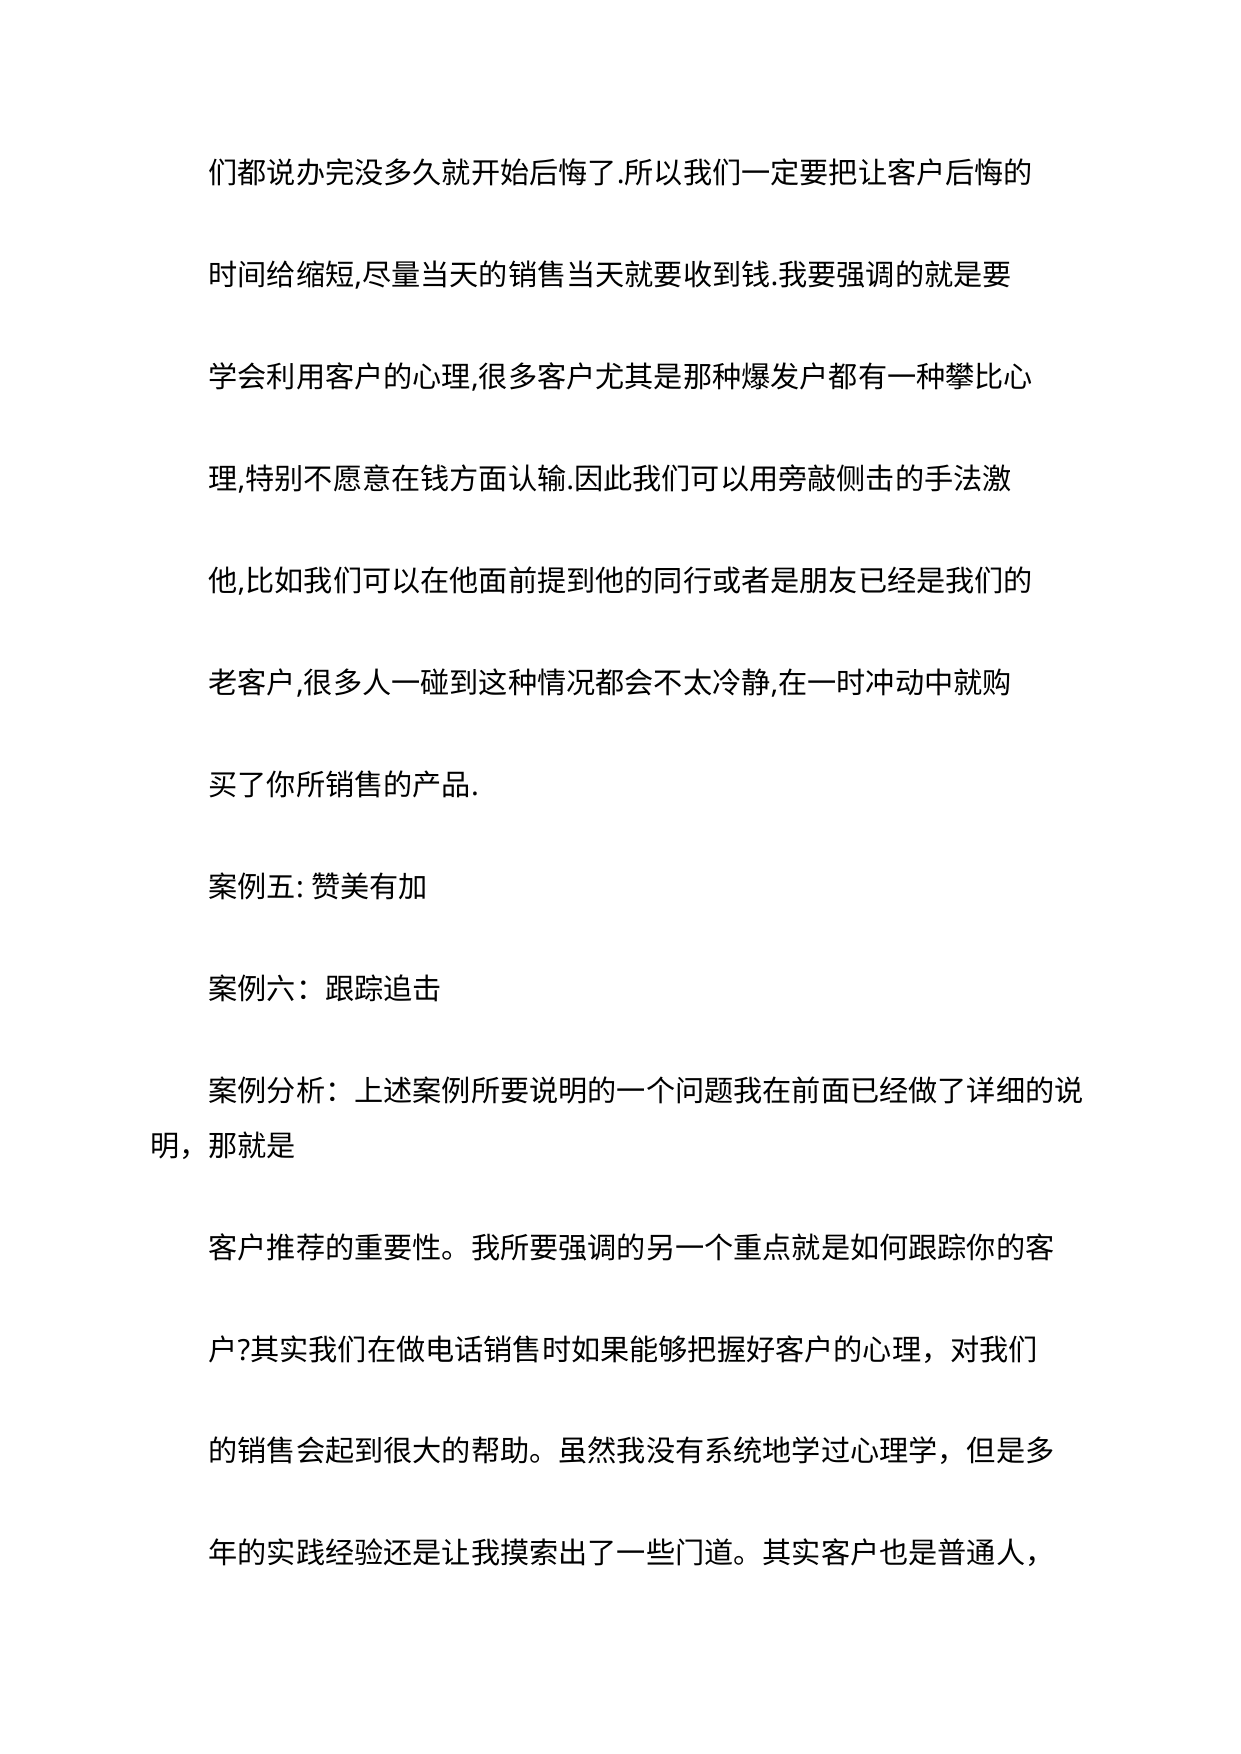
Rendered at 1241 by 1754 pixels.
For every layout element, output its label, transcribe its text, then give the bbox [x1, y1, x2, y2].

text 年的实践经验还是让我摸索出了一些门道。其实客户也是普通人， [150, 1530, 1090, 1572]
text 时间给缩短,尽量当天的销售当天就要收到钱.我要强调的就是要 [150, 252, 1090, 294]
text 案例五: 赞美有加 [150, 864, 1090, 906]
text 买了你所销售的产品. [150, 762, 1090, 804]
text 他,比如我们可以在他面前提到他的同行或者是朋友已经是我们的 [150, 558, 1090, 600]
text 理,特别不愿意在钱方面认输.因此我们可以用旁敲侧击的手法激 [150, 456, 1090, 498]
text 户?其实我们在做电话销售时如果能够把握好客户的心理，对我们 [150, 1326, 1090, 1368]
text 案例分析：上述案例所要说明的一个问题我在前面已经做了详细的说明，那就是 [150, 1068, 1090, 1165]
text 客户推荐的重要性。我所要强调的另一个重点就是如何跟踪你的客 [150, 1224, 1090, 1267]
text 们都说办完没多久就开始后悔了.所以我们一定要把让客户后悔的 [150, 150, 1090, 192]
text 老客户,很多人一碰到这种情况都会不太冷静,在一时冲动中就购 [150, 660, 1090, 702]
text 学会利用客户的心理,很多客户尤其是那种爆发户都有一种攀比心 [150, 354, 1090, 396]
text 案例六：跟踪追击 [150, 966, 1090, 1008]
text 的销售会起到很大的帮助。虽然我没有系统地学过心理学，但是多 [150, 1428, 1090, 1470]
